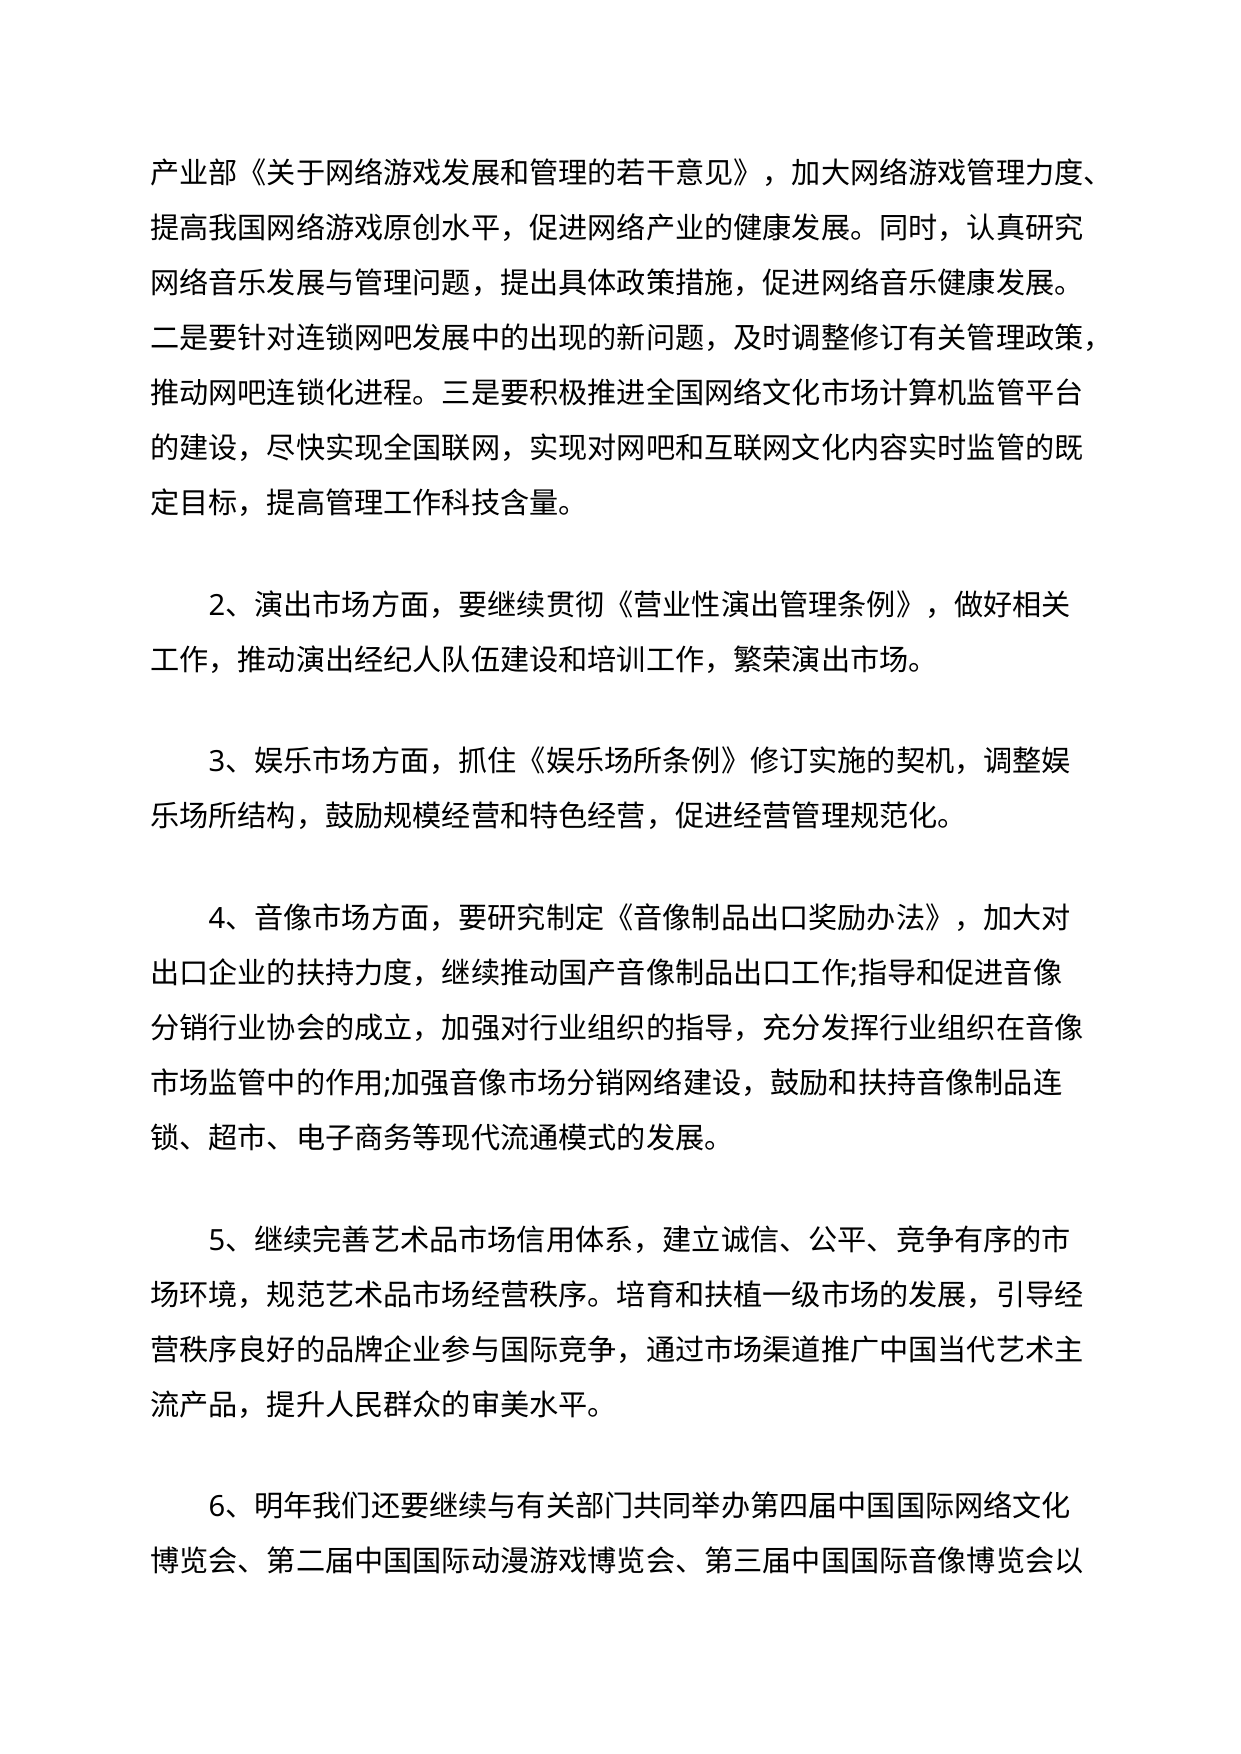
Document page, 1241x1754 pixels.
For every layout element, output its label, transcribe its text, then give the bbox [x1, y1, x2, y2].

text 3、娱乐市场方面，抓住《娱乐场所条例》修订实施的契机，调整娱乐场所结构，鼓励规模经营和特色经营，促进经营管理规范化。 [150, 738, 1090, 835]
text 4、音像市场方面，要研究制定《音像制品出口奖励办法》，加大对出口企业的扶持力度，继续推动国产音像制品出口工作;指导和促进音像分销行业协会的成立，加强对行业组织的指导，充分发挥行业组织在音像市场监管中的作用;加强音像市场分销网络建设，鼓励和扶持音像制品连锁、超市、电子商务等现代流通模式的发展。 [150, 895, 1090, 1157]
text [150, 150, 1090, 522]
text 2、演出市场方面，要继续贯彻《营业性演出管理条例》，做好相关工作，推动演出经纪人队伍建设和培训工作，繁荣演出市场。 [150, 581, 1090, 678]
text 5、继续完善艺术品市场信用体系，建立诚信、公平、竞争有序的市场环境，规范艺术品市场经营秩序。培育和扶植一级市场的发展，引导经营秩序良好的品牌企业参与国际竞争，通过市场渠道推广中国当代艺术主流产品，提升人民群众的审美水平。 [150, 1216, 1090, 1423]
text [150, 1483, 1090, 1580]
